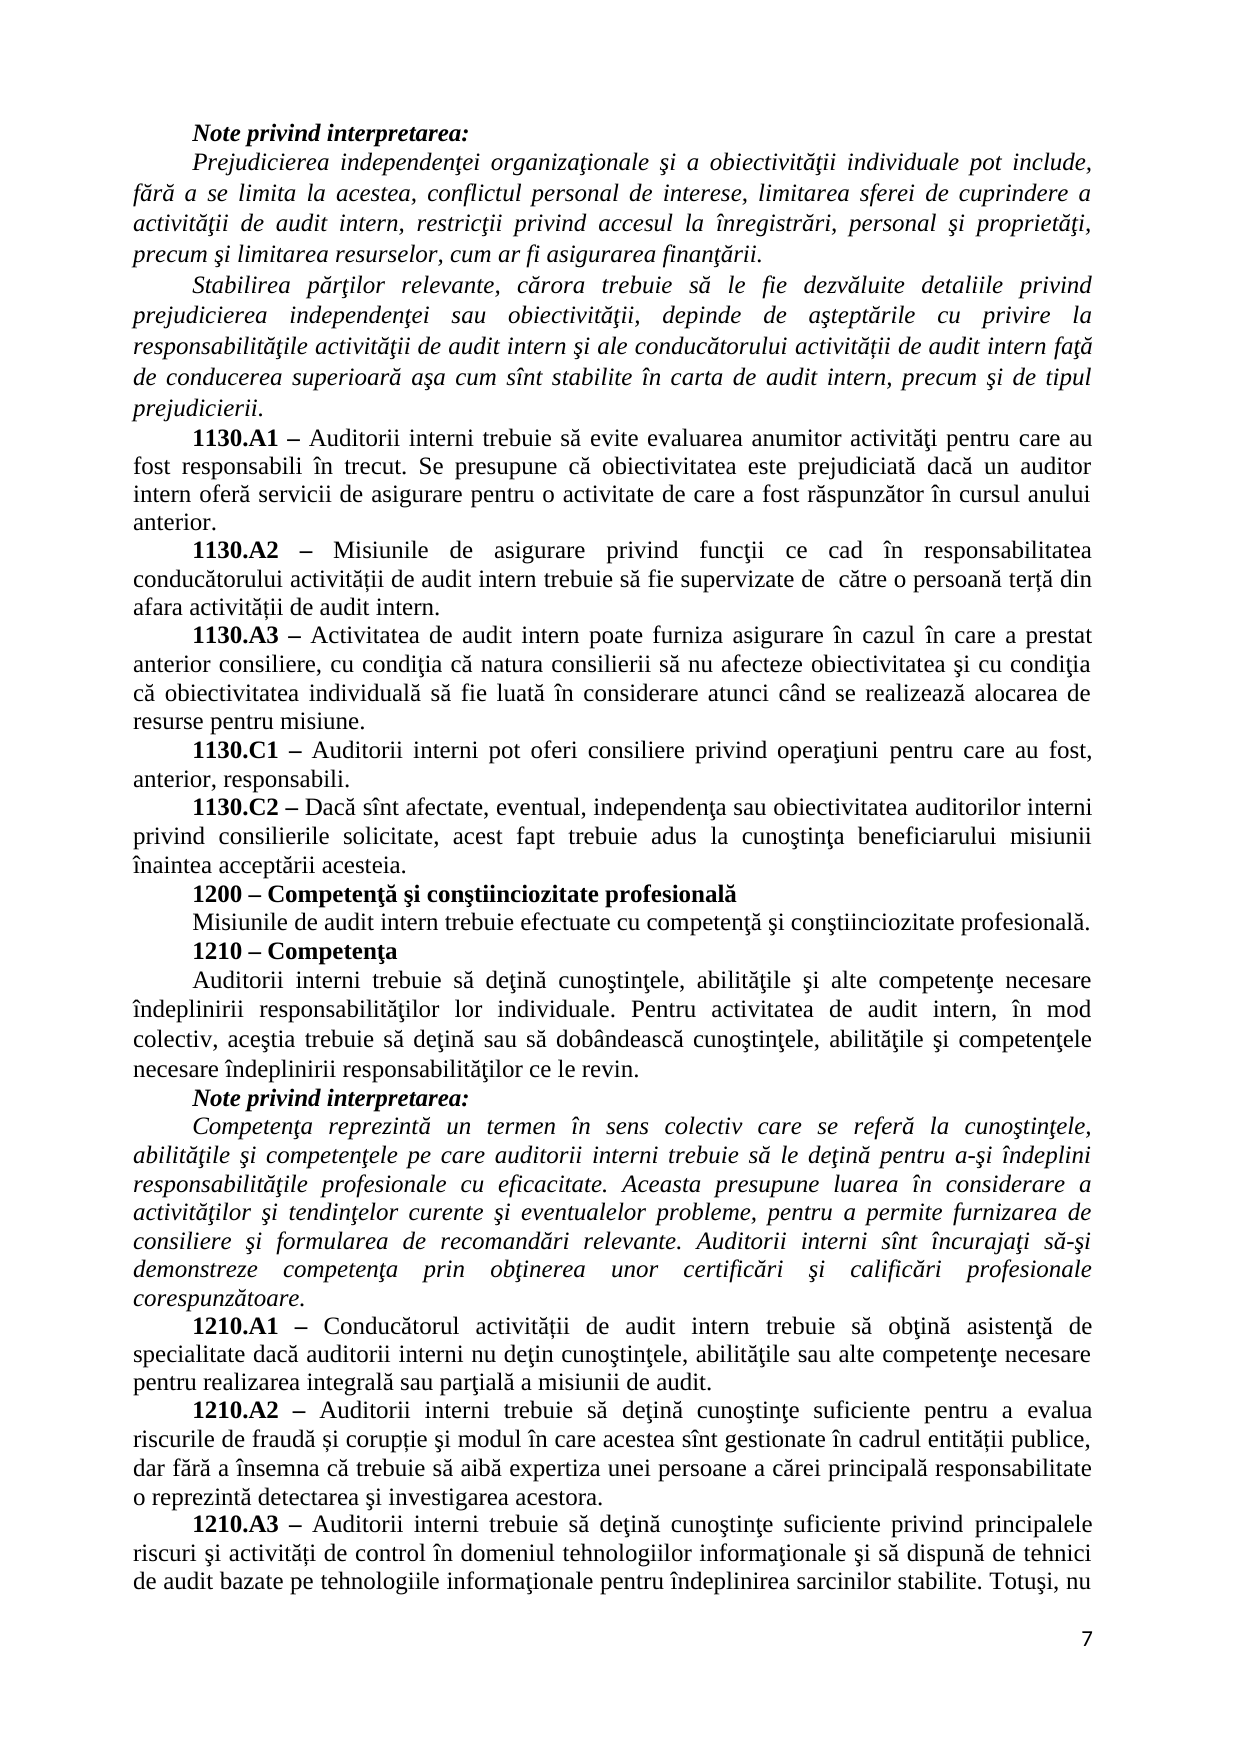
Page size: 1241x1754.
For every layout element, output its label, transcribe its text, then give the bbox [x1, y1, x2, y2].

text Competenţa reprezintă un termen în sens colectiv care se referă la cunoştinţele, abilităţile şi competenţele pe care auditorii interni trebuie să le deţină pentru a-şi îndeplini responsabilităţile profesionale cu eficacitate. Aceasta presupune luarea în considerare a activităţilor şi tendinţelor curente şi eventualelor probleme, pentru a permite furnizarea de consiliere şi formularea de recomandări relevante. Auditorii interni sînt încurajaţi să-şi demonstreze competenţa prin obţinerea unor certificări şi calificări profesionale corespunzătoare. [133, 1112, 1093, 1312]
text Prejudicierea independenţei organizaţionale şi a obiectivităţii individuale pot include, fără a se limita la acestea, conflictul personal de interese, limitarea sferei de cuprindere a activităţii de audit intern, restricţii privind accesul la înregistrări, personal şi proprietăţi, precum şi limitarea resurselor, cum ar fi asigurarea finanţării. [133, 147, 1093, 268]
text Note privind interpretarea: [133, 1083, 1093, 1112]
text 1210.A2 – Auditorii interni trebuie să deţină cunoştinţe suficiente pentru a evalua riscurile de fraudă și corupție şi modul în care acestea sînt gestionate în cadrul entității publice, dar fără a însemna că trebuie să aibă expertiza unei persoane a cărei principală responsabilitate o reprezintă detectarea şi investigarea acestora. [133, 1396, 1093, 1510]
text 1130.C2 – Dacă sînt afectate, eventual, independenţa sau obiectivitatea auditorilor interni privind consilierile solicitate, acest fapt trebuie adus la cunoştinţa beneficiarului misiunii înaintea acceptării acesteia. [133, 792, 1093, 879]
text Stabilirea părţilor relevante, cărora trebuie să le fie dezvăluite detaliile privind prejudicierea independenţei sau obiectivităţii, depinde de aşteptările cu privire la responsabilităţile activităţii de audit intern şi ale conducătorului activității de audit intern faţă de conducerea superioară aşa cum sînt stabilite în carta de audit intern, precum şi de tipul prejudicierii. [133, 270, 1093, 421]
text 1200 – Competenţă şi conştiinciozitate profesională [133, 879, 1093, 907]
text 1210 – Competenţa [133, 936, 1093, 965]
text 1130.C1 – Auditorii interni pot oferi consiliere privind operaţiuni pentru care au fost, anterior, responsabili. [133, 735, 1093, 792]
text 1210.A1 – Conducătorul activității de audit intern trebuie să obţină asistenţă de specialitate dacă auditorii interni nu deţin cunoştinţele, abilităţile sau alte competenţe necesare pentru realizarea integrală sau parţială a misiunii de audit. [133, 1312, 1093, 1396]
text 1130.A2 – Misiunile de asigurare privind funcţii ce cad în responsabilitatea conducătorului activității de audit intern trebuie să fie supervizate de către o persoană terță din afara activității de audit intern. [133, 536, 1093, 621]
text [133, 1510, 1093, 1595]
text 1130.A3 – Activitatea de audit intern poate furniza asigurare în cazul în care a prestat anterior consiliere, cu condiţia că natura consilierii să nu afecteze obiectivitatea şi cu condiţia că obiectivitatea individuală să fie luată în considerare atunci când se realizează alocarea de resurse pentru misiune. [133, 621, 1093, 735]
text Note privind interpretarea: [133, 118, 1093, 147]
text 1130.A1 – Auditorii interni trebuie să evite evaluarea anumitor activităţi pentru care au fost responsabili în trecut. Se presupune că obiectivitatea este prejudiciată dacă un auditor intern oferă servicii de asigurare pentru o activitate de care a fost răspunzător în cursul anului anterior. [133, 423, 1093, 536]
text Auditorii interni trebuie să deţină cunoştinţele, abilităţile şi alte competenţe necesare îndeplinirii responsabilităţilor lor individuale. Pentru activitatea de audit intern, în mod colectiv, aceştia trebuie să deţină sau să dobândească cunoştinţele, abilităţile şi competenţele necesare îndeplinirii responsabilităţilor ce le revin. [133, 965, 1093, 1082]
text Misiunile de audit intern trebuie efectuate cu competenţă şi conştiinciozitate profesională. [133, 907, 1093, 936]
